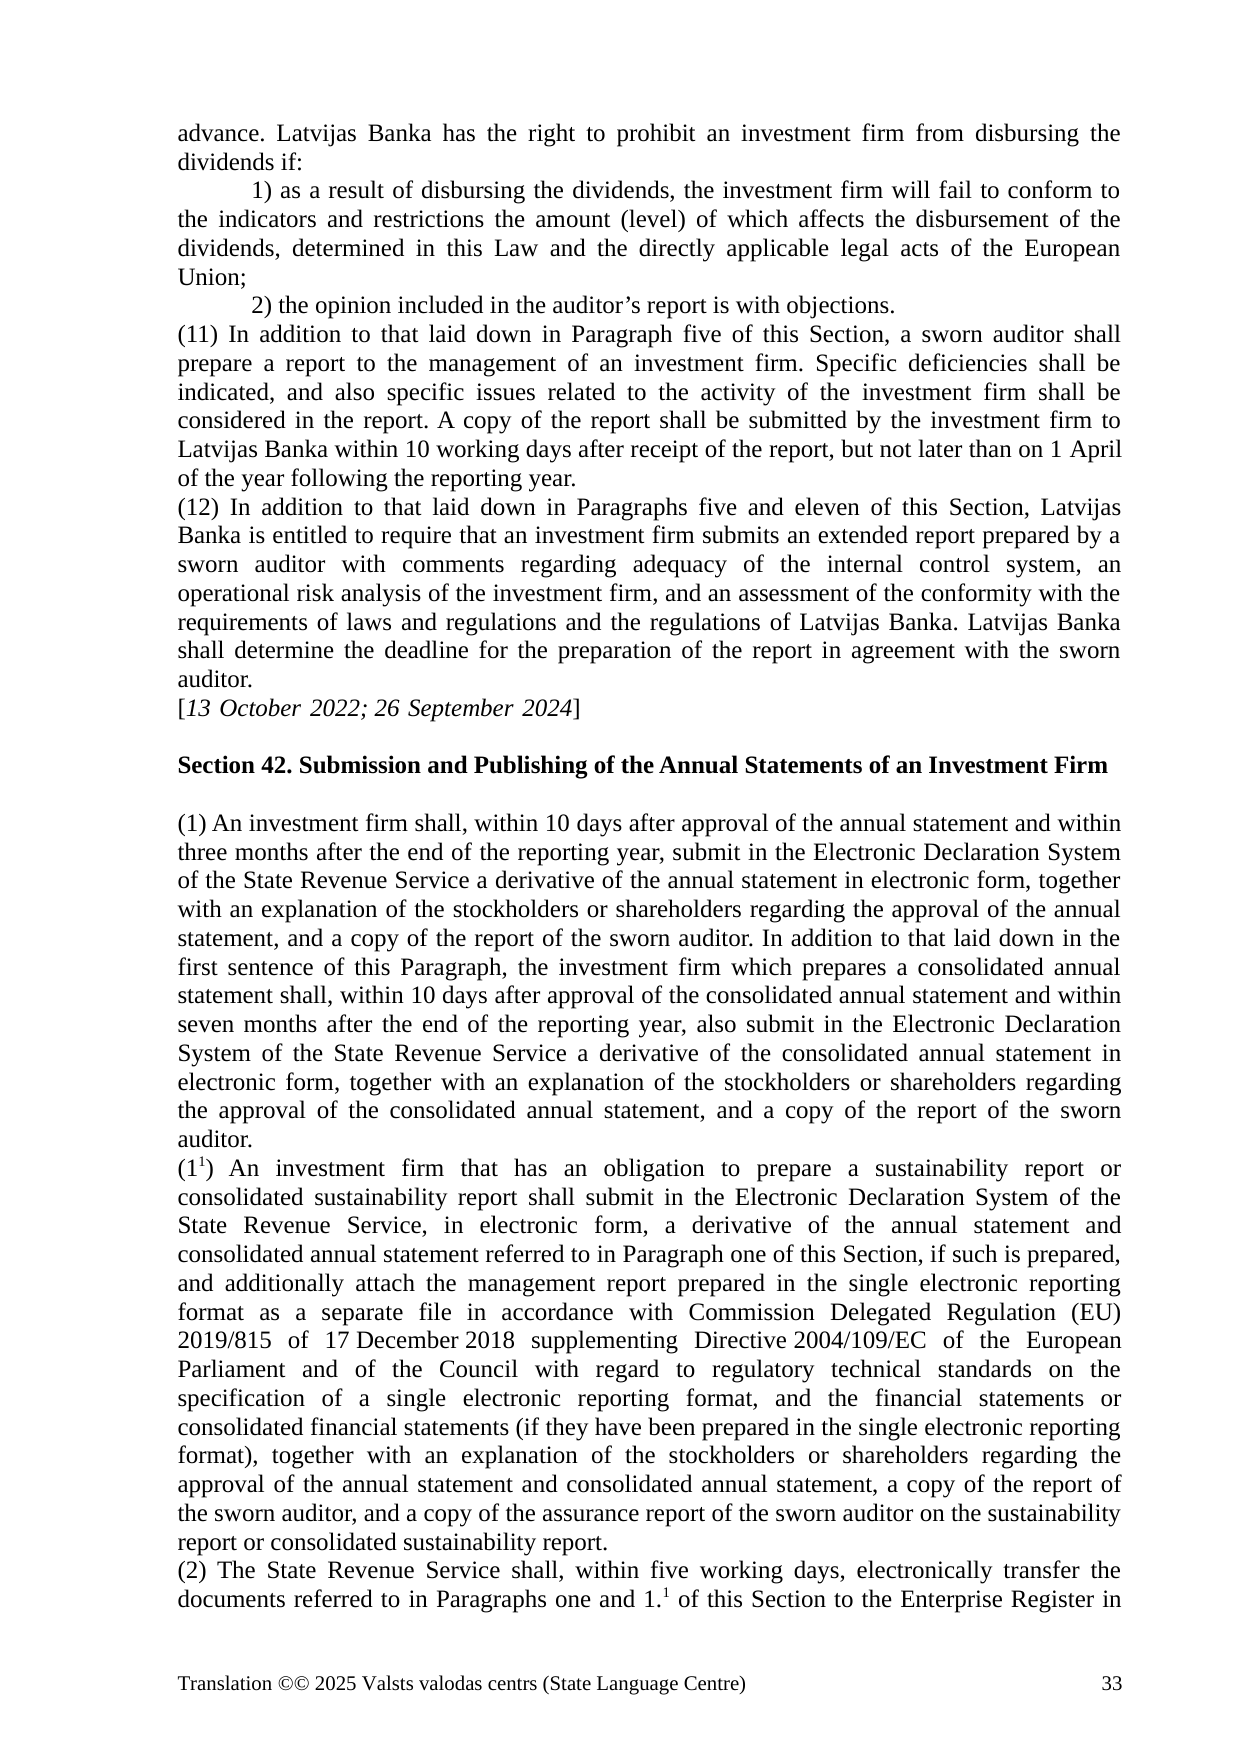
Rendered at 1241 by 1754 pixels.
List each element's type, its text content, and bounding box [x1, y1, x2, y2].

text (11) In addition to that laid down in Paragraph five of this Section, a sworn auditor shall prepare a report to the management of an investment firm. Specific deficiencies shall be indicated, and also specific issues related to the activity of the investment firm shall be considered in the report. A copy of the report shall be submitted by the investment firm to Latvijas Banka within 10 working days after receipt of the report, but not later than on 1 April of the year following the reporting year. [177, 319, 1122, 492]
text (1) An investment firm shall, within 10 days after approval of the annual statement and within three months after the end of the reporting year, submit in the Electronic Declaration System of the State Revenue Service a derivative of the annual statement in electronic form, together with an explanation of the stockholders or shareholders regarding the approval of the annual statement, and a copy of the report of the sworn auditor. In addition to that laid down in the first sentence of this Paragraph, the investment firm which prepares a consolidated annual statement shall, within 10 days after approval of the consolidated annual statement and within seven months after the end of the reporting year, also submit in the Electronic Declaration System of the State Revenue Service a derivative of the consolidated annual statement in electronic form, together with an explanation of the stockholders or shareholders regarding the approval of the consolidated annual statement, and a copy of the report of the sworn auditor. [177, 808, 1122, 1153]
text [13 October 2022; 26 September 2024] [177, 693, 1122, 722]
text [177, 1556, 1122, 1613]
text (11) An investment firm that has an obligation to prepare a sustainability report or consolidated sustainability report shall submit in the Electronic Declaration System of the State Revenue Service, in electronic form, a derivative of the annual statement and consolidated annual statement referred to in Paragraph one of this Section, if such is prepared, and additionally attach the management report prepared in the single electronic reporting format as a separate file in accordance with Commission Delegated Regulation (EU) 2019/815 of 17 December 2018 supplementing Directive 2004/109/EC of the European Parliament and of the Council with regard to regulatory technical standards on the specification of a single electronic reporting format, and the financial statements or consolidated financial statements (if they have been prepared in the single electronic reporting format), together with an explanation of the stockholders or shareholders regarding the approval of the annual statement and consolidated annual statement, a copy of the report of the sworn auditor, and a copy of the assurance report of the sworn auditor on the sustainability report or consolidated sustainability report. [177, 1153, 1122, 1556]
text (12) In addition to that laid down in Paragraphs five and eleven of this Section, Latvijas Banka is entitled to require that an investment firm submits an extended report prepared by a sworn auditor with comments regarding adequacy of the internal control system, an operational risk analysis of the investment firm, and an assessment of the conformity with the requirements of laws and regulations and the regulations of Latvijas Banka. Latvijas Banka shall determine the deadline for the preparation of the report in agreement with the sworn auditor. [177, 492, 1122, 693]
text 2) the opinion included in the auditor’s report is with objections. [177, 291, 1122, 319]
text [177, 118, 1122, 176]
text 1) as a result of disbursing the dividends, the investment firm will fail to conform to the indicators and restrictions the amount (level) of which affects the disbursement of the dividends, determined in this Law and the directly applicable legal acts of the European Union; [177, 176, 1122, 291]
text Section 42. Submission and Publishing of the Annual Statements of an Investment Firm [177, 751, 1122, 779]
